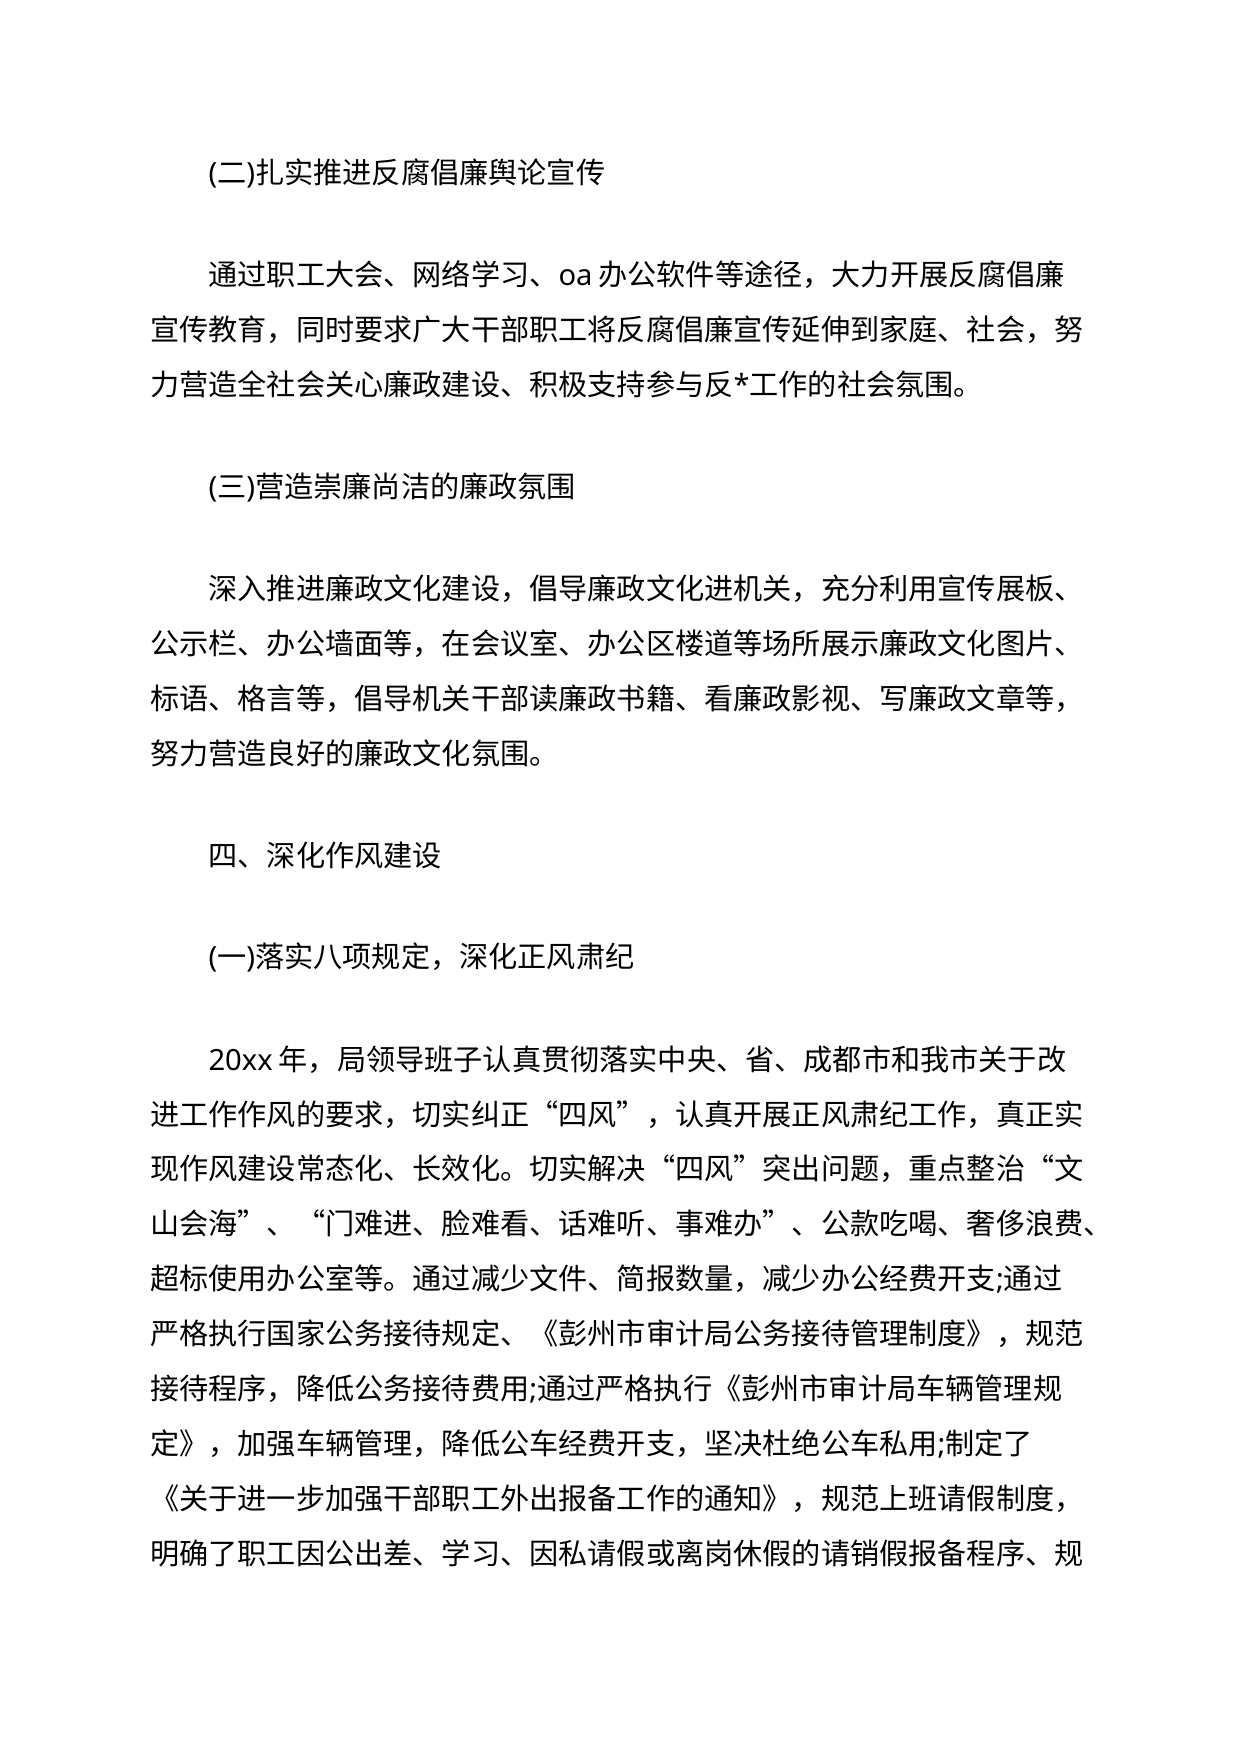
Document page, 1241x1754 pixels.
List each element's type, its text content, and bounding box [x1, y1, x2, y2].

text 四、深化作风建设 [150, 832, 1090, 874]
text 通过职工大会、网络学习、oa办公软件等途径，大力开展反腐倡廉宣传教育，同时要求广大干部职工将反腐倡廉宣传延伸到家庭、社会，努力营造全社会关心廉政建设、积极支持参与反*工作的社会氛围。 [150, 252, 1090, 404]
text (三)营造崇廉尚洁的廉政氛围 [150, 464, 1090, 506]
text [150, 1036, 1090, 1573]
text 深入推进廉政文化建设，倡导廉政文化进机关，充分利用宣传展板、公示栏、办公墙面等，在会议室、办公区楼道等场所展示廉政文化图片、标语、格言等，倡导机关干部读廉政书籍、看廉政影视、写廉政文章等，努力营造良好的廉政文化氛围。 [150, 566, 1090, 773]
text (一)落实八项规定，深化正风肃纪 [150, 934, 1090, 976]
text (二)扎实推进反腐倡廉舆论宣传 [150, 150, 1090, 192]
